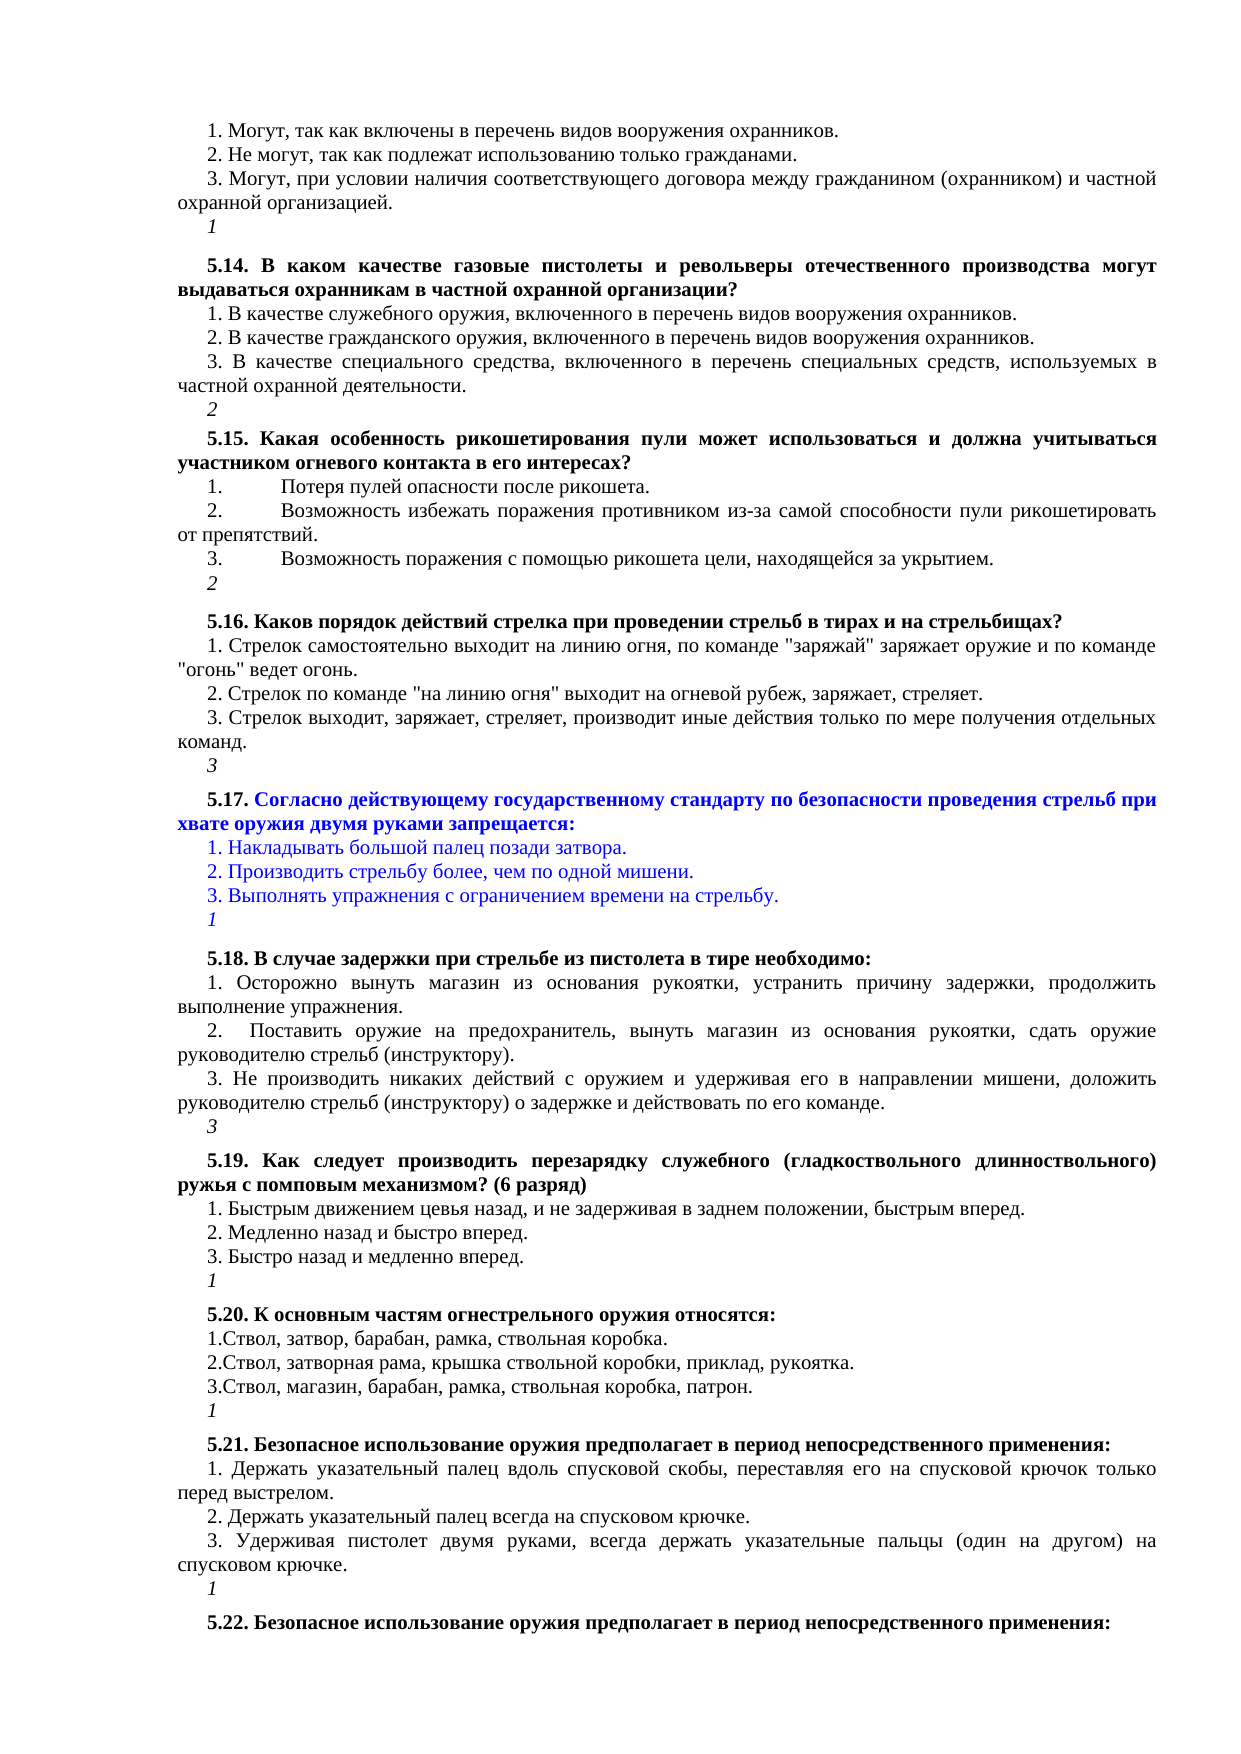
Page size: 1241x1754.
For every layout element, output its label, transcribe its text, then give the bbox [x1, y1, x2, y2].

text 1 [177, 1398, 1158, 1422]
text 1. Стрелок самостоятельно выходит на линию огня, по команде "заряжай" заряжает оружие и по команде "огонь" ведет огонь. [177, 633, 1158, 681]
text 1. Могут, так как включены в перечень видов вооружения охранников. [177, 118, 1158, 142]
text 5.14. В каком качестве газовые пистолеты и револьверы отечественного производства могут выдаваться охранникам в частной охранной организации? [177, 253, 1158, 301]
text 5.19. Как следует производить перезарядку служебного (гладкоствольного длинноствольного) ружья с помповым механизмом? (6 разряд) [177, 1148, 1158, 1196]
text 2. Поставить оружие на предохранитель, вынуть магазин из основания рукоятки, сдать оружие руководителю стрельб (инструктору). [177, 1018, 1158, 1066]
text 3. В качестве специального средства, включенного в перечень специальных средств, используемых в частной охранной деятельности. [177, 349, 1158, 397]
text 3 [177, 753, 1158, 777]
text 1 [177, 907, 1158, 931]
text 2 [177, 570, 1158, 594]
text 1. В качестве служебного оружия, включенного в перечень видов вооружения охранников. [177, 301, 1158, 325]
text 1. Накладывать большой палец позади затвора. [177, 835, 1158, 859]
text 5.15. Какая особенность рикошетирования пули может использоваться и должна учитываться участником огневого контакта в его интересах? [177, 426, 1158, 474]
text 3 [177, 1114, 1158, 1138]
text 2. Не могут, так как подлежат использованию только гражданами. [177, 142, 1158, 166]
text 2 [177, 397, 1158, 421]
text 2. Стрелок по команде "на линию огня" выходит на огневой рубеж, заряжает, стреляет. [177, 681, 1158, 705]
text 1. Потеря пулей опасности после рикошета. [177, 474, 1158, 498]
text 2. В качестве гражданского оружия, включенного в перечень видов вооружения охранников. [177, 325, 1158, 349]
text 1. Осторожно вынуть магазин из основания рукоятки, устранить причину задержки, продолжить выполнение упражнения. [177, 970, 1158, 1018]
text 5.17. Согласно действующему государственному стандарту по безопасности проведения стрельб при хвате оружия двумя руками запрещается: [177, 787, 1158, 835]
text 1 [177, 1576, 1158, 1600]
text 3.Ствол, магазин, барабан, рамка, ствольная коробка, патрон. [177, 1374, 1158, 1398]
text 3. Могут, при условии наличия соответствующего договора между гражданином (охранником) и частной охранной организацией. [177, 166, 1158, 214]
text 1.Ствол, затвор, барабан, рамка, ствольная коробка. [177, 1326, 1158, 1350]
text 3. Выполнять упражнения с ограничением времени на стрельбу. [177, 883, 1158, 907]
text 5.18. В случае задержки при стрельбе из пистолета в тире необходимо: [177, 946, 1158, 970]
text 2. Возможность избежать поражения противником из-за самой способности пули рикошетировать от препятствий. [177, 498, 1158, 546]
text 5.22. Безопасное использование оружия предполагает в период непосредственного применения: [177, 1609, 1158, 1634]
text 1 [177, 1268, 1158, 1292]
text 2.Ствол, затворная рама, крышка ствольной коробки, приклад, рукоятка. [177, 1350, 1158, 1374]
text 3. Не производить никаких действий с оружием и удерживая его в направлении мишени, доложить руководителю стрельб (инструктору) о задержке и действовать по его команде. [177, 1066, 1158, 1114]
text 2. Производить стрельбу более, чем по одной мишени. [177, 859, 1158, 883]
text 3. Удерживая пистолет двумя руками, всегда держать указательные пальцы (один на другом) на спусковом крючке. [177, 1528, 1158, 1576]
text 3. Стрелок выходит, заряжает, стреляет, производит иные действия только по мере получения отдельных команд. [177, 705, 1158, 753]
text 3. Возможность поражения с помощью рикошета цели, находящейся за укрытием. [177, 546, 1158, 570]
text 1. Быстрым движением цевья назад, и не задерживая в заднем положении, быстрым вперед. [177, 1196, 1158, 1220]
text 1. Держать указательный палец вдоль спусковой скобы, переставляя его на спусковой крючок только перед выстрелом. [177, 1456, 1158, 1504]
text 1 [177, 214, 1158, 238]
text 2. Держать указательный палец всегда на спусковом крючке. [177, 1504, 1158, 1528]
text 5.21. Безопасное использование оружия предполагает в период непосредственного применения: [177, 1432, 1158, 1456]
text 3. Быстро назад и медленно вперед. [177, 1244, 1158, 1268]
text 2. Медленно назад и быстро вперед. [177, 1220, 1158, 1244]
text 5.20. К основным частям огнестрельного оружия относятся: [177, 1302, 1158, 1326]
text 5.16. Каков порядок действий стрелка при проведении стрельб в тирах и на стрельбищах? [177, 609, 1158, 633]
